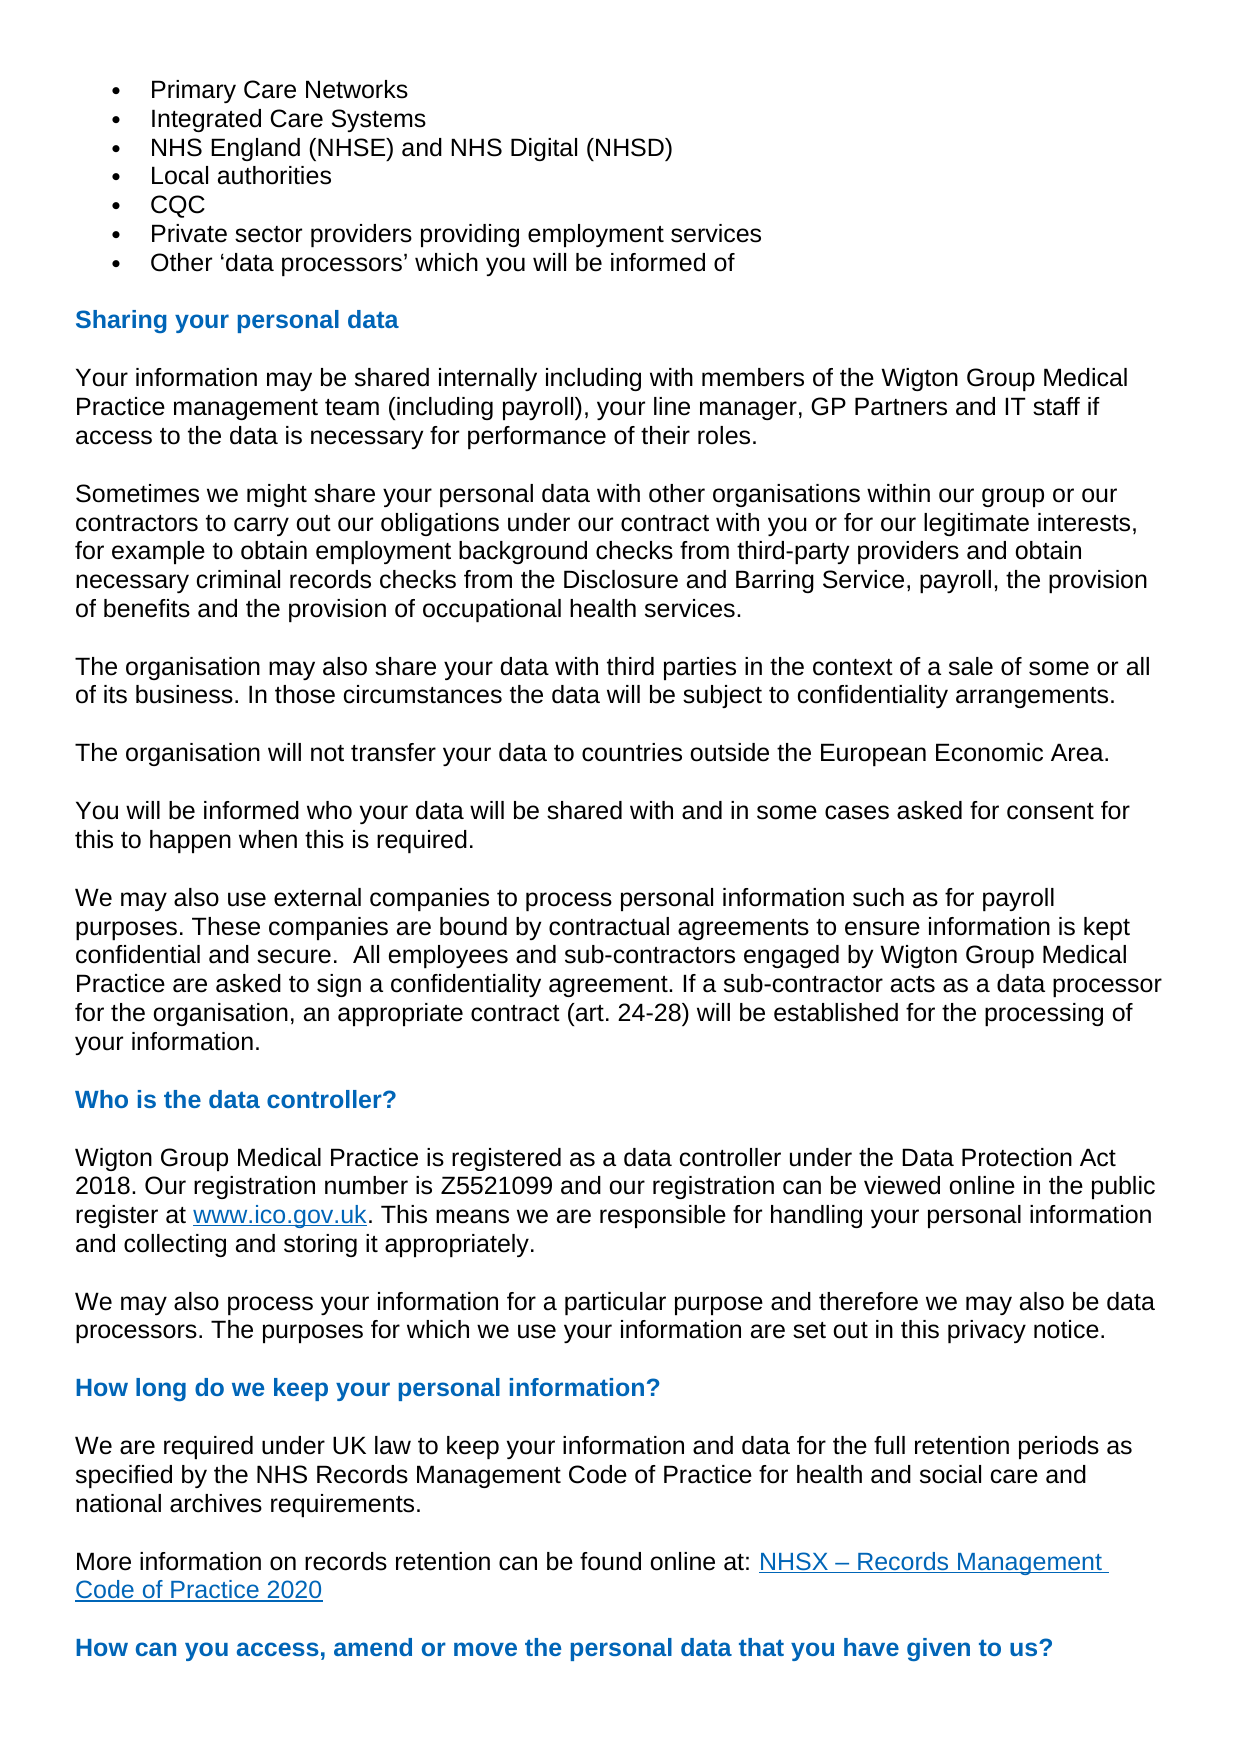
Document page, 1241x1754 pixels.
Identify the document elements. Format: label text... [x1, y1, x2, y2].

text We may also process your information for a particular purpose and therefore we may also be data processors. The purposes for which we use your information are set out in this privacy notice. [75, 1287, 1165, 1344]
text The organisation will not transfer your data to countries outside the European Economic Area. [75, 738, 1165, 767]
text How can you access, amend or move the personal data that you have given to us? [75, 1633, 1165, 1662]
text The organisation may also share your data with third parties in the context of a sale of some or all of its business. In those circumstances the data will be subject to confidentiality arrangements. [75, 652, 1165, 709]
text You will be informed who your data will be shared with and in some cases asked for consent for this to happen when this is required. [75, 796, 1165, 854]
text Sharing your personal data [75, 305, 1165, 334]
text More information on records retention can be found online at: NHSX – Records Management Code of Practice 2020 [75, 1547, 1165, 1604]
list Integrated Care Systems [112, 104, 1165, 132]
list NHS England (NHSE) and NHS Digital (NHSD) [112, 132, 1165, 161]
text Your information may be shared internally including with members of the Wigton Group Medical Practice management team (including payroll), your line manager, GP Partners and IT staff if access to the data is necessary for performance of their roles. [75, 363, 1165, 449]
text Sometimes we might share your personal data with other organisations within our group or our contractors to carry out our obligations under our contract with you or for our legitimate interests, for example to obtain employment background checks from third-party providers and obtain necessary criminal records checks from the Disclosure and Barring Service, payroll, the provision of benefits and the provision of occupational health services. [75, 479, 1165, 622]
text We are required under UK law to keep your information and data for the full retention periods as specified by the NHS Records Management Code of Practice for health and social care and national archives requirements. [75, 1431, 1165, 1517]
text Who is the data controller? [75, 1084, 1165, 1113]
text Wigton Group Medical Practice is registered as a data controller under the Data Protection Act 2018. Our registration number is Z5521099 and our registration can be viewed online in the public register at www.ico.gov.uk. This means we are responsible for handling your personal information and collecting and storing it appropriately. [75, 1142, 1165, 1257]
list Other ‘data processors’ which you will be informed of [112, 247, 1165, 276]
list CQC [112, 190, 1165, 219]
list Local authorities [112, 161, 1165, 190]
list Private sector providers providing employment services [112, 219, 1165, 247]
text How long do we keep your personal information? [75, 1373, 1165, 1402]
list Primary Care Networks [112, 75, 1165, 104]
text We may also use external companies to process personal information such as for payroll purposes. These companies are bound by contractual agreements to ensure information is kept confidential and secure. All employees and sub-contractors engaged by Wigton Group Medical Practice are asked to sign a confidentiality agreement. If a sub-contractor acts as a data processor for the organisation, an appropriate contract (art. 24-28) will be established for the processing of your information. [75, 883, 1165, 1055]
